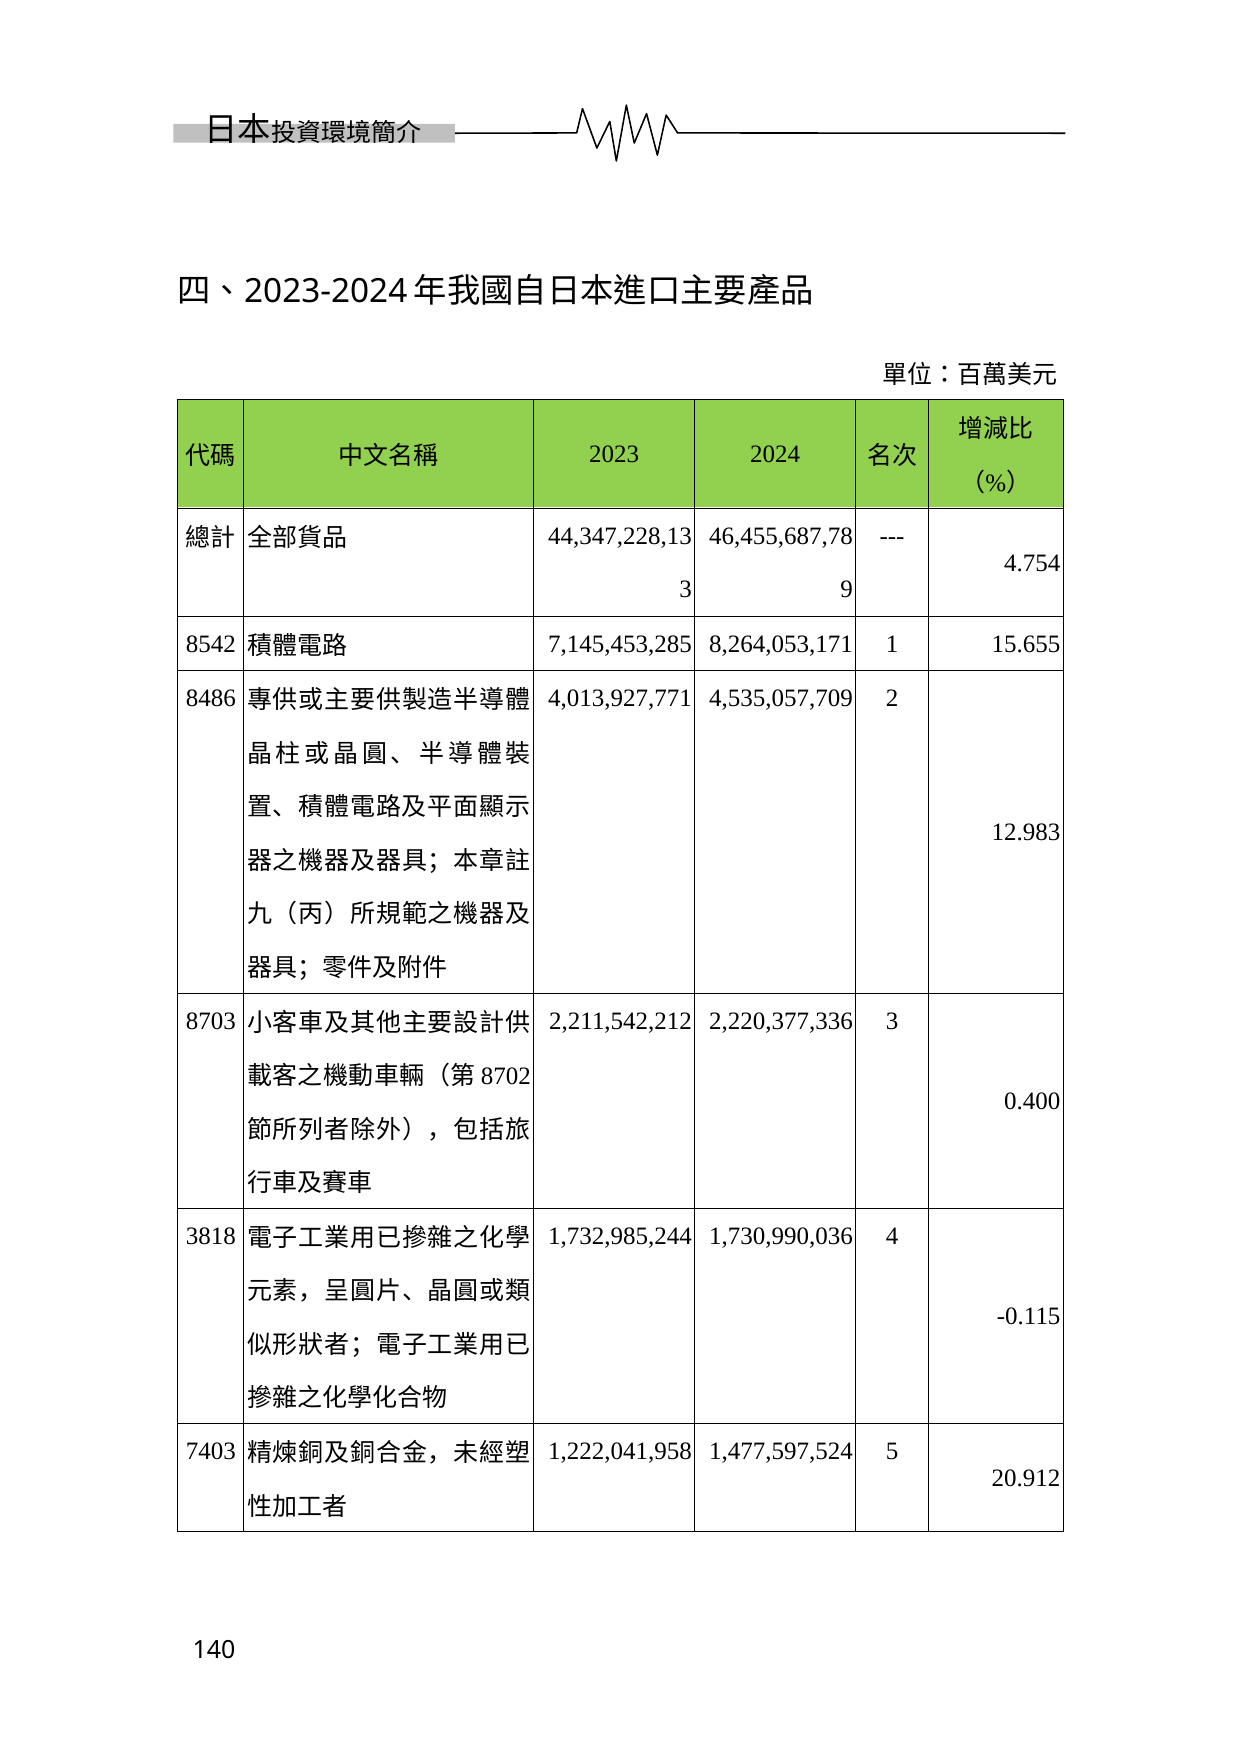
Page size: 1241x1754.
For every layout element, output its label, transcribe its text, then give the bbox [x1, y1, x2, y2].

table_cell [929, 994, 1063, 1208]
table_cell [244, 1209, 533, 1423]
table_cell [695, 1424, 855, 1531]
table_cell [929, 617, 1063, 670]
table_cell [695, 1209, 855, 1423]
text 單位：百萬美元 [183, 346, 1057, 399]
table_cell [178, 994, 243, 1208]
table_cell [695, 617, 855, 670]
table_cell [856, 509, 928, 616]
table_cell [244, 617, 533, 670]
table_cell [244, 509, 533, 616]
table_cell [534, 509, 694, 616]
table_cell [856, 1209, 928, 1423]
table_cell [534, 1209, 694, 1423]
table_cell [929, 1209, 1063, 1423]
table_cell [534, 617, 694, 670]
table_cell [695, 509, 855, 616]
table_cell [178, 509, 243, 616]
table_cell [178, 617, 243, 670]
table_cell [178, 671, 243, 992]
table_header 中文名稱 [244, 400, 533, 507]
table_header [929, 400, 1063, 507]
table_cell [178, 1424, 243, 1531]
table_header 2023 [534, 400, 694, 507]
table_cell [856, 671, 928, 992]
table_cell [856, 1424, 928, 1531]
table_header 代碼 [178, 400, 243, 507]
text 四、2023-2024年我國自日本進口主要產品 [177, 263, 1063, 317]
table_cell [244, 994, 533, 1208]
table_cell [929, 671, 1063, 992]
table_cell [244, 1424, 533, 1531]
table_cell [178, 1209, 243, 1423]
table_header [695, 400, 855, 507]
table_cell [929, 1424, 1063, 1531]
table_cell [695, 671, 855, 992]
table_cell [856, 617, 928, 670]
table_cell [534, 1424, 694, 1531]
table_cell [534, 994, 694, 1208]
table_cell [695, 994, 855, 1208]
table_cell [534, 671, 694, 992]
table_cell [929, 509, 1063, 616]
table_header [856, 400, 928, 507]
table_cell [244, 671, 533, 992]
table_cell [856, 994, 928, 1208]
